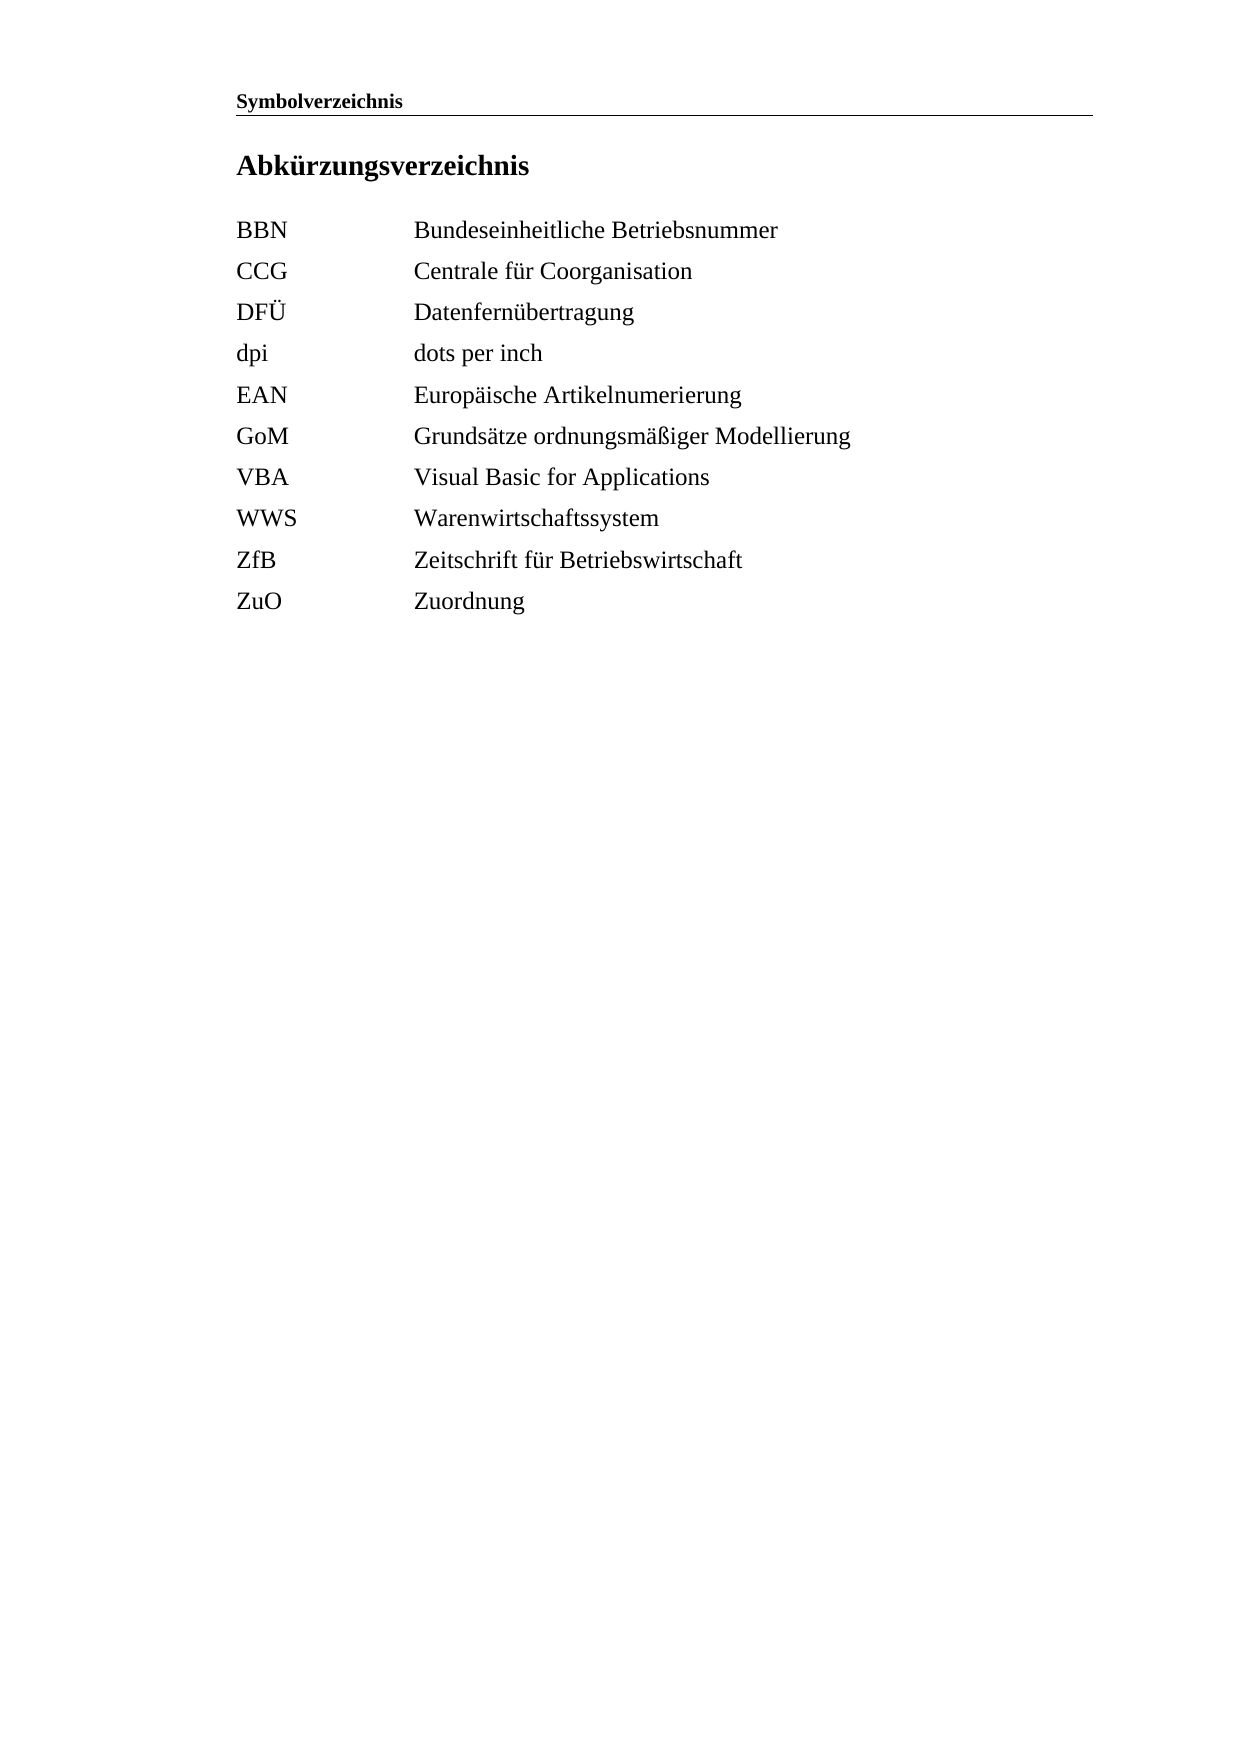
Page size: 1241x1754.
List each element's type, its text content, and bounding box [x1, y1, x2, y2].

text GoM Grundsätze ordnungsmäßiger Modellierung [236, 421, 1092, 450]
text WWS Warenwirtschaftssystem [236, 503, 1092, 532]
text DFÜ Datenfernübertragung [236, 297, 1092, 326]
text EAN Europäische Artikelnumerierung [236, 380, 1092, 408]
text ZfB Zeitschrift für Betriebswirtschaft [236, 545, 1092, 573]
text ZuO Zuordnung [236, 586, 1092, 615]
text BBN Bundeseinheitliche Betriebsnummer [236, 215, 1092, 243]
subtitle Abkürzungsverzeichnis [236, 148, 1092, 181]
text dpi dots per inch [236, 338, 1092, 367]
text CCG Centrale für Coorganisation [236, 256, 1092, 285]
text VBA Visual Basic for Applications [236, 462, 1092, 491]
